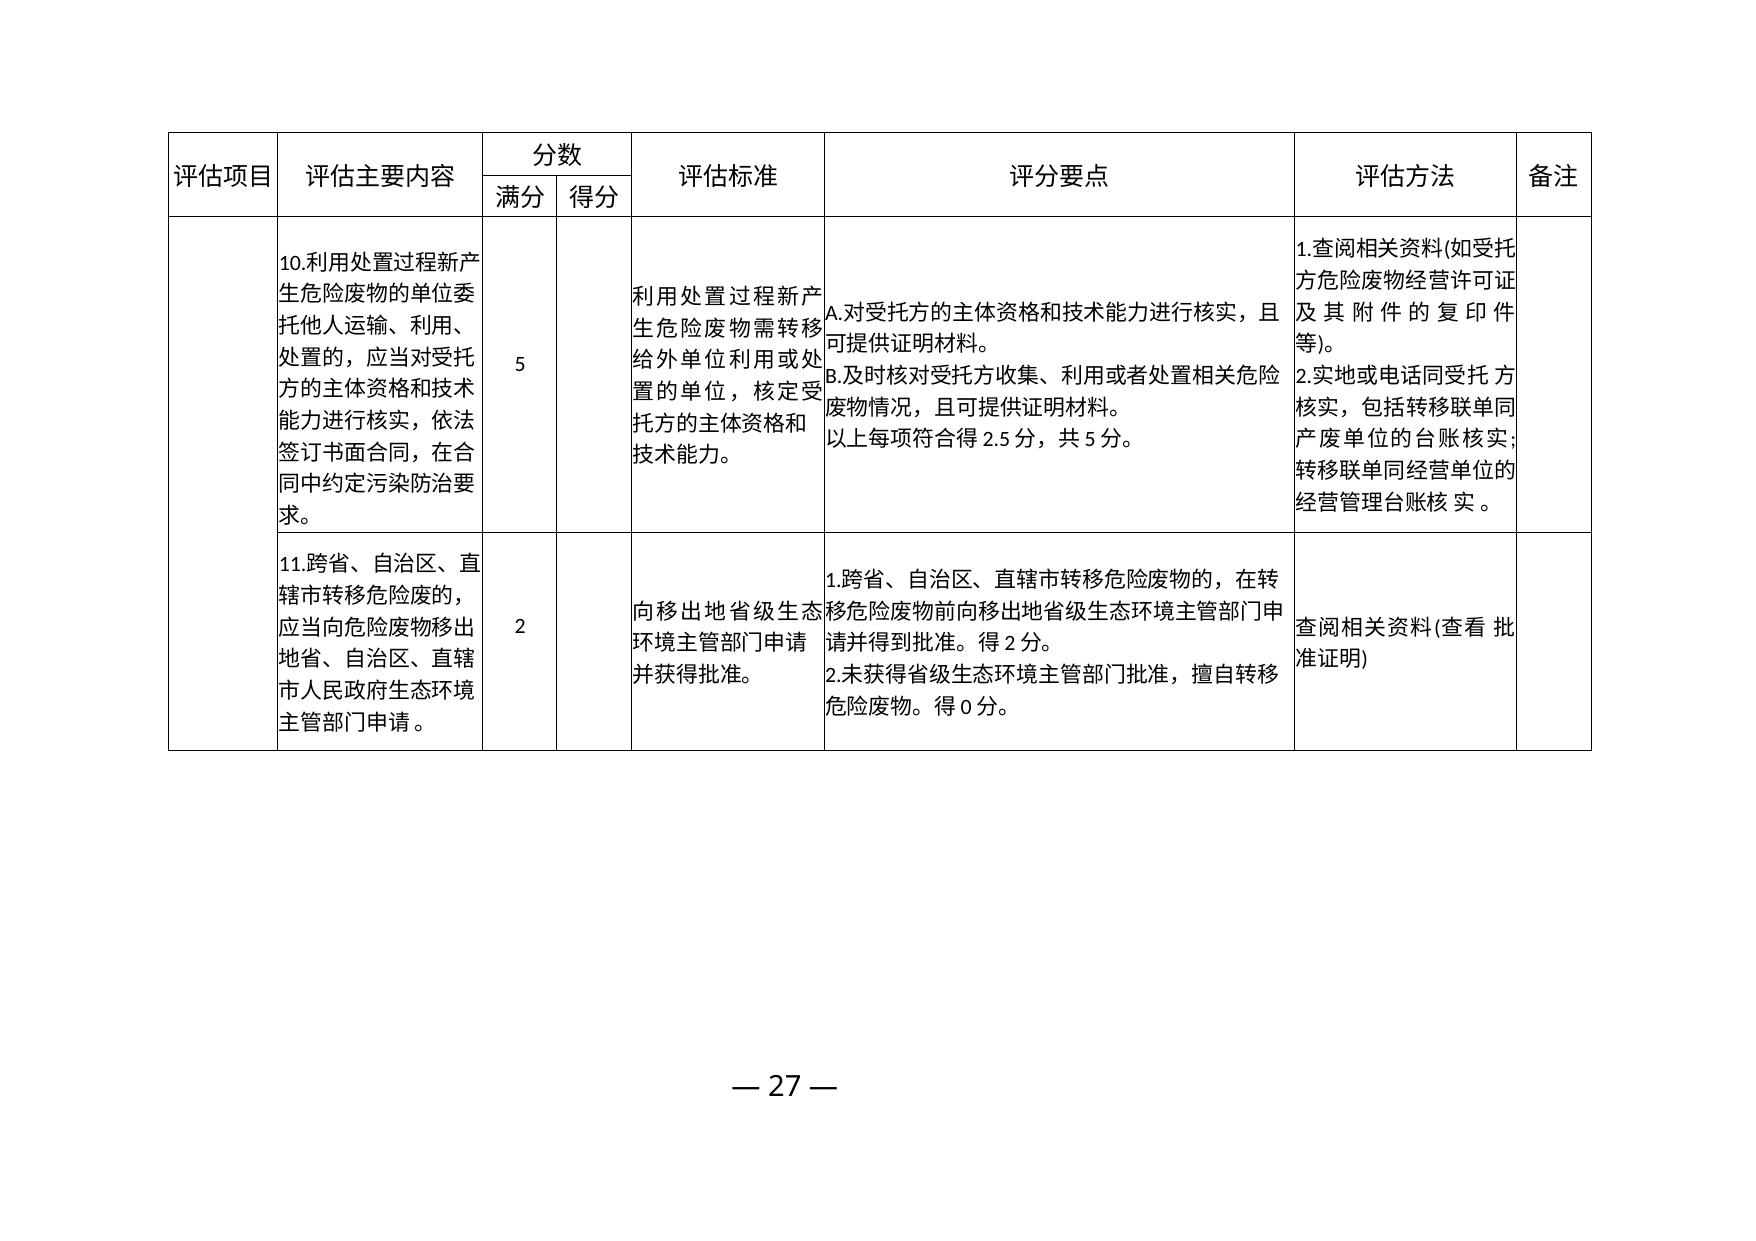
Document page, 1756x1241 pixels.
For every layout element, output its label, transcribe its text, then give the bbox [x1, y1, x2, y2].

table_header 备注 [1517, 133, 1591, 216]
table_cell 10.利用处置过程新产生危险废物的单位委托他人运输、利用、处置的，应当对受托方的主体资格和技术能力进行核实，依法签订书面合同，在合同中约定污染防治要求。 [278, 217, 482, 532]
table_cell [557, 533, 631, 750]
table_cell [557, 217, 631, 532]
table_header 评估标准 [632, 133, 824, 216]
table_cell 1.跨省、自治区、直辖市转移危险废物的，在转移危险废物前向移出地省级生态环境主管部门申请并得到批准。得2分。 2.未获得省级生态环境主管部门批准，擅自转移 危险废物。得0分。 [825, 533, 1294, 750]
table_cell 2 [483, 533, 556, 750]
table_cell 利用处置过程新产 生危险废物需转移 给外单位利用或处 置的单位，核定受 托方的主体资格和 技术能力。 [632, 217, 824, 532]
table_cell [1517, 217, 1591, 532]
table_cell 得分 [557, 176, 631, 216]
table_cell [169, 217, 277, 750]
table_cell A.对受托方的主体资格和技术能力进行核实，且 可提供证明材料。 B.及时核对受托方收集、利用或者处置相关危险 废物情况，且可提供证明材料。 以上每项符合得2.5分，共5分。 [825, 217, 1294, 532]
table_cell 5 [483, 217, 556, 532]
table_cell 向移出地省级生态 环境主管部门申请 并获得批准。 [632, 533, 824, 750]
table_header 评估主要内容 [278, 133, 482, 216]
table_cell 1.查阅相关资料(如受托方危险废物经营许可证及其附件的复印件等)。 2.实地或电话同受托 方核实，包括转移联单同产废单位的台账核实;转移联单同经营单位的经营管理台账核 实 。 [1295, 217, 1516, 532]
table_header 分数 [483, 133, 631, 175]
table_header 评估项目 [169, 133, 277, 216]
table_header 评估方法 [1295, 133, 1516, 216]
table_cell 满分 [483, 176, 556, 216]
table_header 评分要点 [825, 133, 1294, 216]
table_cell [1517, 533, 1591, 750]
table_cell 11.跨省、自治区、直辖市转移危险废的，应当向危险废物移出地省、自治区、直辖市人民政府生态环境主管部门申请 。 [278, 533, 482, 750]
table_cell 查阅相关资料(查看 批准证明) [1295, 533, 1516, 750]
